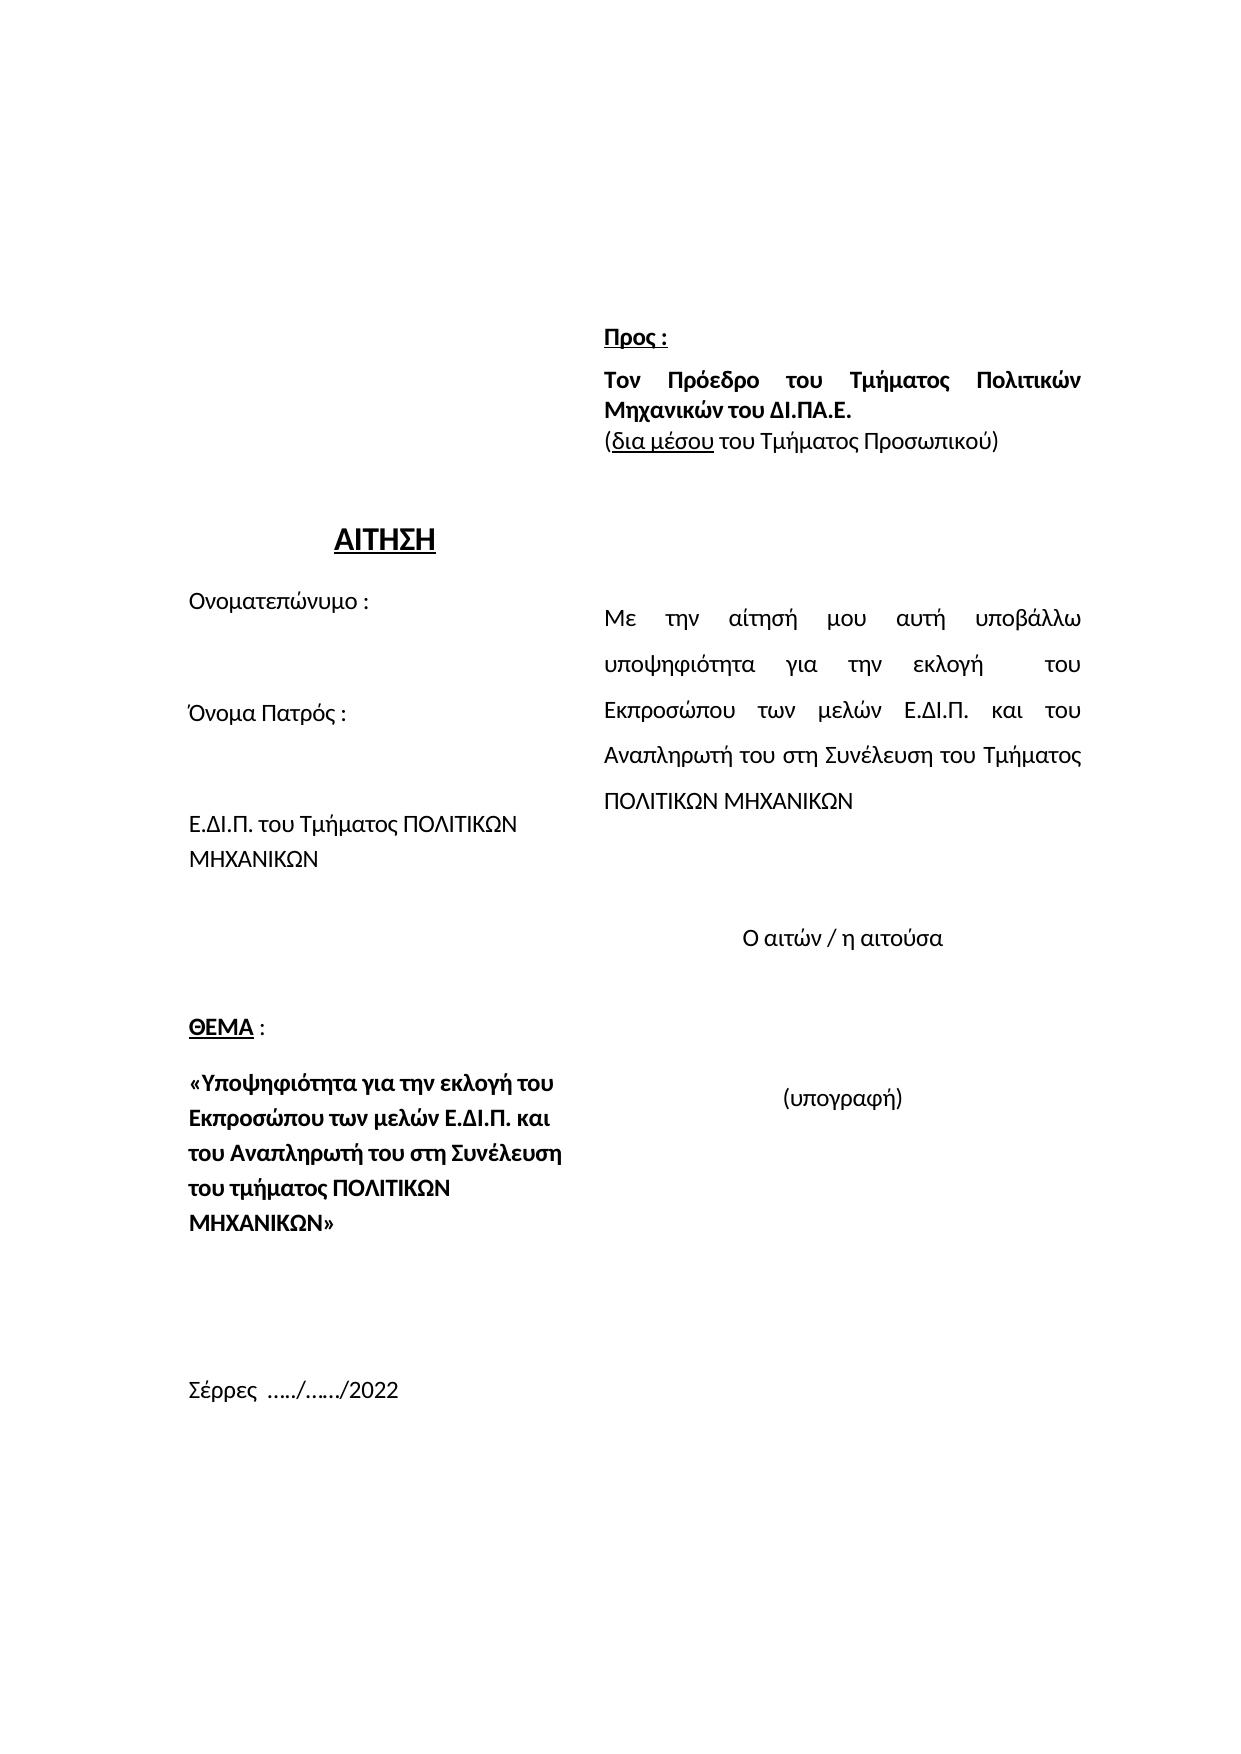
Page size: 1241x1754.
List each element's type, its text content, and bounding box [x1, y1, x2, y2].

table_header Προς : Τον Πρόεδρο του Τμήματος Πολιτικών Μηχανικών του ΔΙ.ΠΑ.Ε. (δια μέσου του Τμήματος Προσωπικού) Με την αίτησή μου αυτή υποβάλλω υποψηφιότητα για την εκλογή του Εκπροσώπου των μελών Ε.ΔΙ.Π. και του Αναπληρωτή του στη Συνέλευση του Τμήματος ΠΟΛΙΤΙΚΩΝ ΜΗΧΑΝΙΚΩΝ Ο αιτών / η αιτούσα (υπογραφή) [593, 168, 1093, 1430]
table_header ΑΙΤΗΣΗ Ονοματεπώνυμο : Όνομα Πατρός : Ε.ΔΙ.Π. του Τμήματος ΠΟΛΙΤΙΚΩΝ ΜΗΧΑΝΙΚΩΝ ΘΕΜΑ : «Υποψηφιότητα για την εκλογή του Εκπροσώπου των μελών Ε.ΔΙ.Π. και του Αναπληρωτή του στη Συνέλευση του τμήματος ΠΟΛΙΤΙΚΩΝ ΜΗΧΑΝΙΚΩΝ» Σέρρες …../……/2022 [177, 168, 593, 1430]
